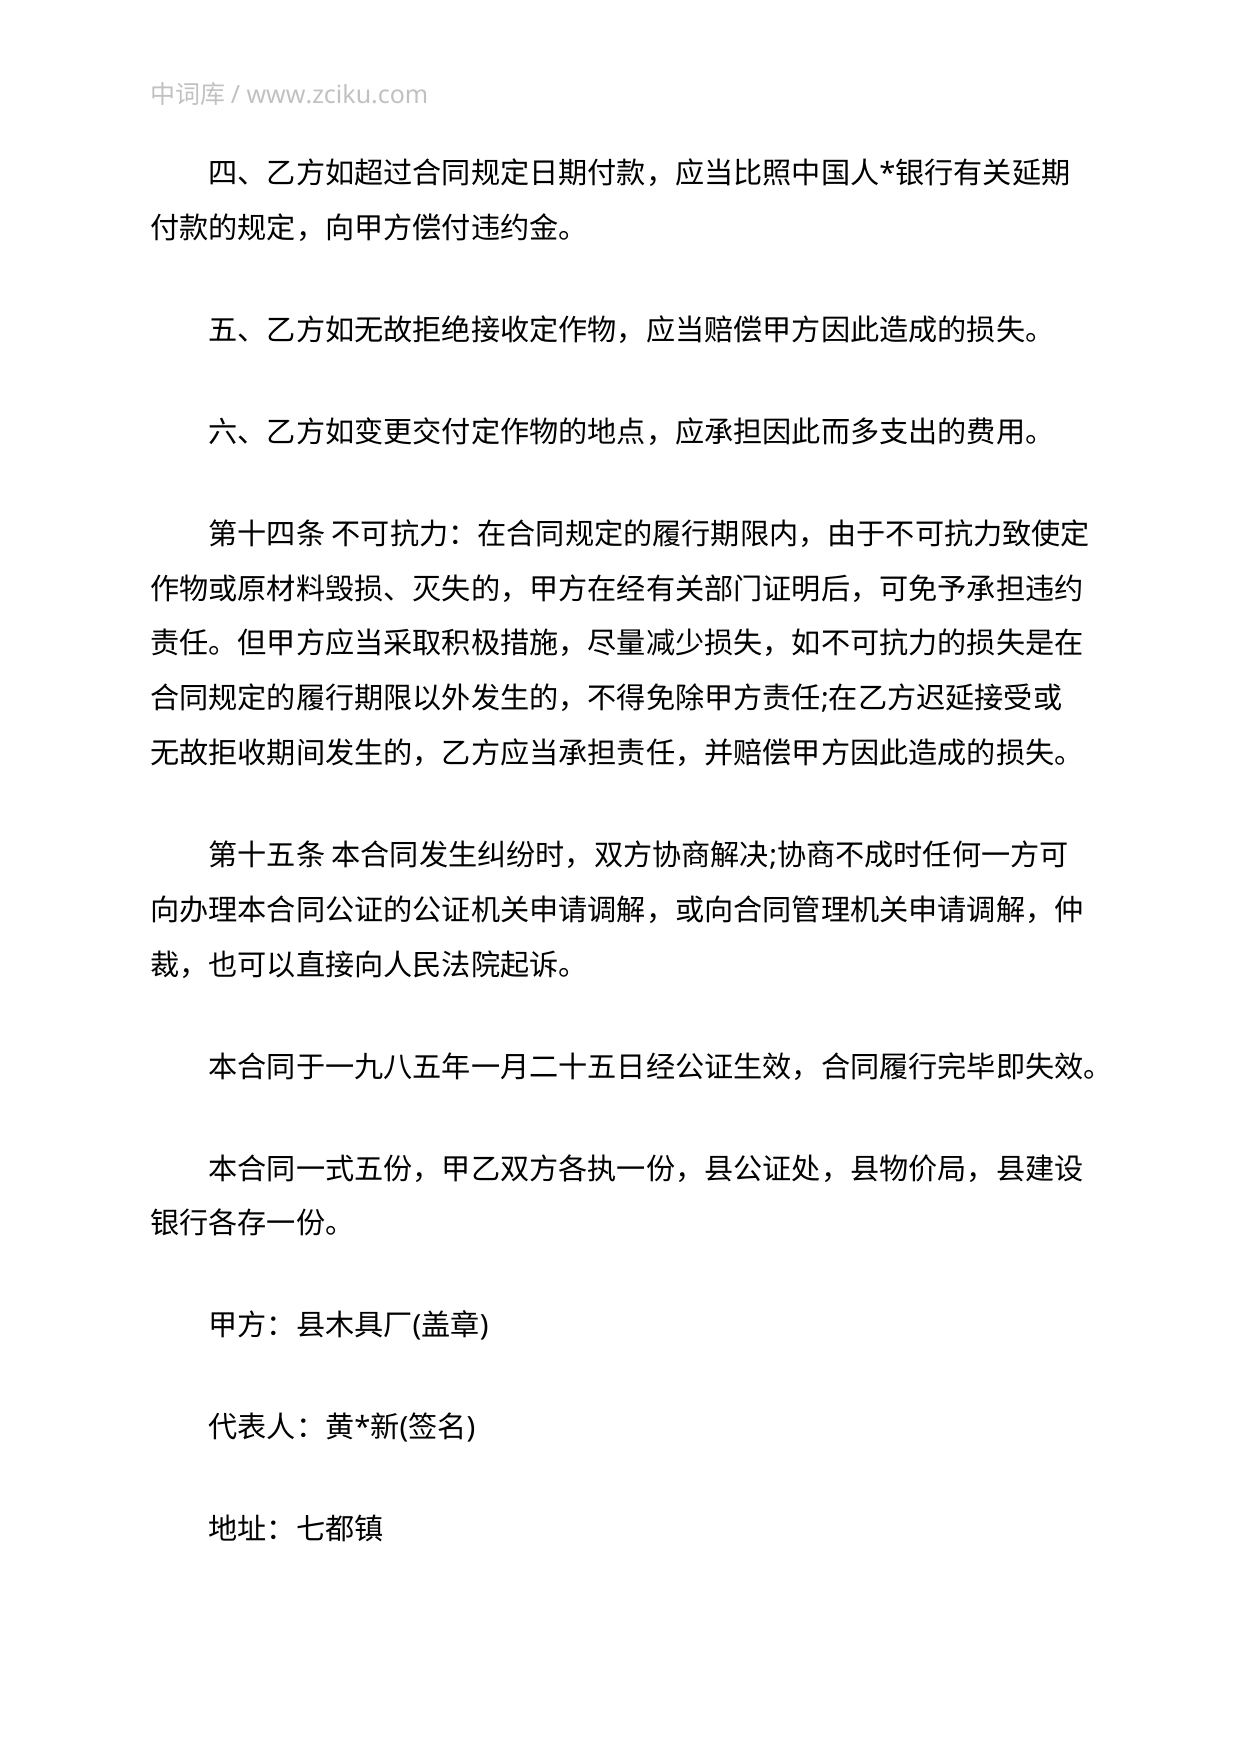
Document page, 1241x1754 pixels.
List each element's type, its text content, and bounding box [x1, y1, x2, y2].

text 五、乙方如无故拒绝接收定作物，应当赔偿甲方因此造成的损失。 [150, 307, 1090, 349]
text 四、乙方如超过合同规定日期付款，应当比照中国人*银行有关延期付款的规定，向甲方偿付违约金。 [150, 150, 1090, 247]
text 代表人：黄*新(签名) [150, 1404, 1090, 1446]
text 甲方：县木具厂(盖章) [150, 1302, 1090, 1344]
text 第十五条 本合同发生纠纷时，双方协商解决;协商不成时任何一方可向办理本合同公证的公证机关申请调解，或向合同管理机关申请调解，仲裁，也可以直接向人民法院起诉。 [150, 832, 1090, 984]
text 六、乙方如变更交付定作物的地点，应承担因此而多支出的费用。 [150, 408, 1090, 451]
text 第十四条 不可抗力：在合同规定的履行期限内，由于不可抗力致使定作物或原材料毁损、灭失的，甲方在经有关部门证明后，可免予承担违约责任。但甲方应当采取积极措施，尽量减少损失，如不可抗力的损失是在合同规定的履行期限以外发生的，不得免除甲方责任;在乙方迟延接受或无故拒收期间发生的，乙方应当承担责任，并赔偿甲方因此造成的损失。 [150, 510, 1090, 772]
text 本合同于一九八五年一月二十五日经公证生效，合同履行完毕即失效。 [150, 1043, 1090, 1086]
text 本合同一式五份，甲乙双方各执一份，县公证处，县物价局，县建设银行各存一份。 [150, 1145, 1090, 1242]
text 地址：七都镇 [150, 1506, 1090, 1548]
